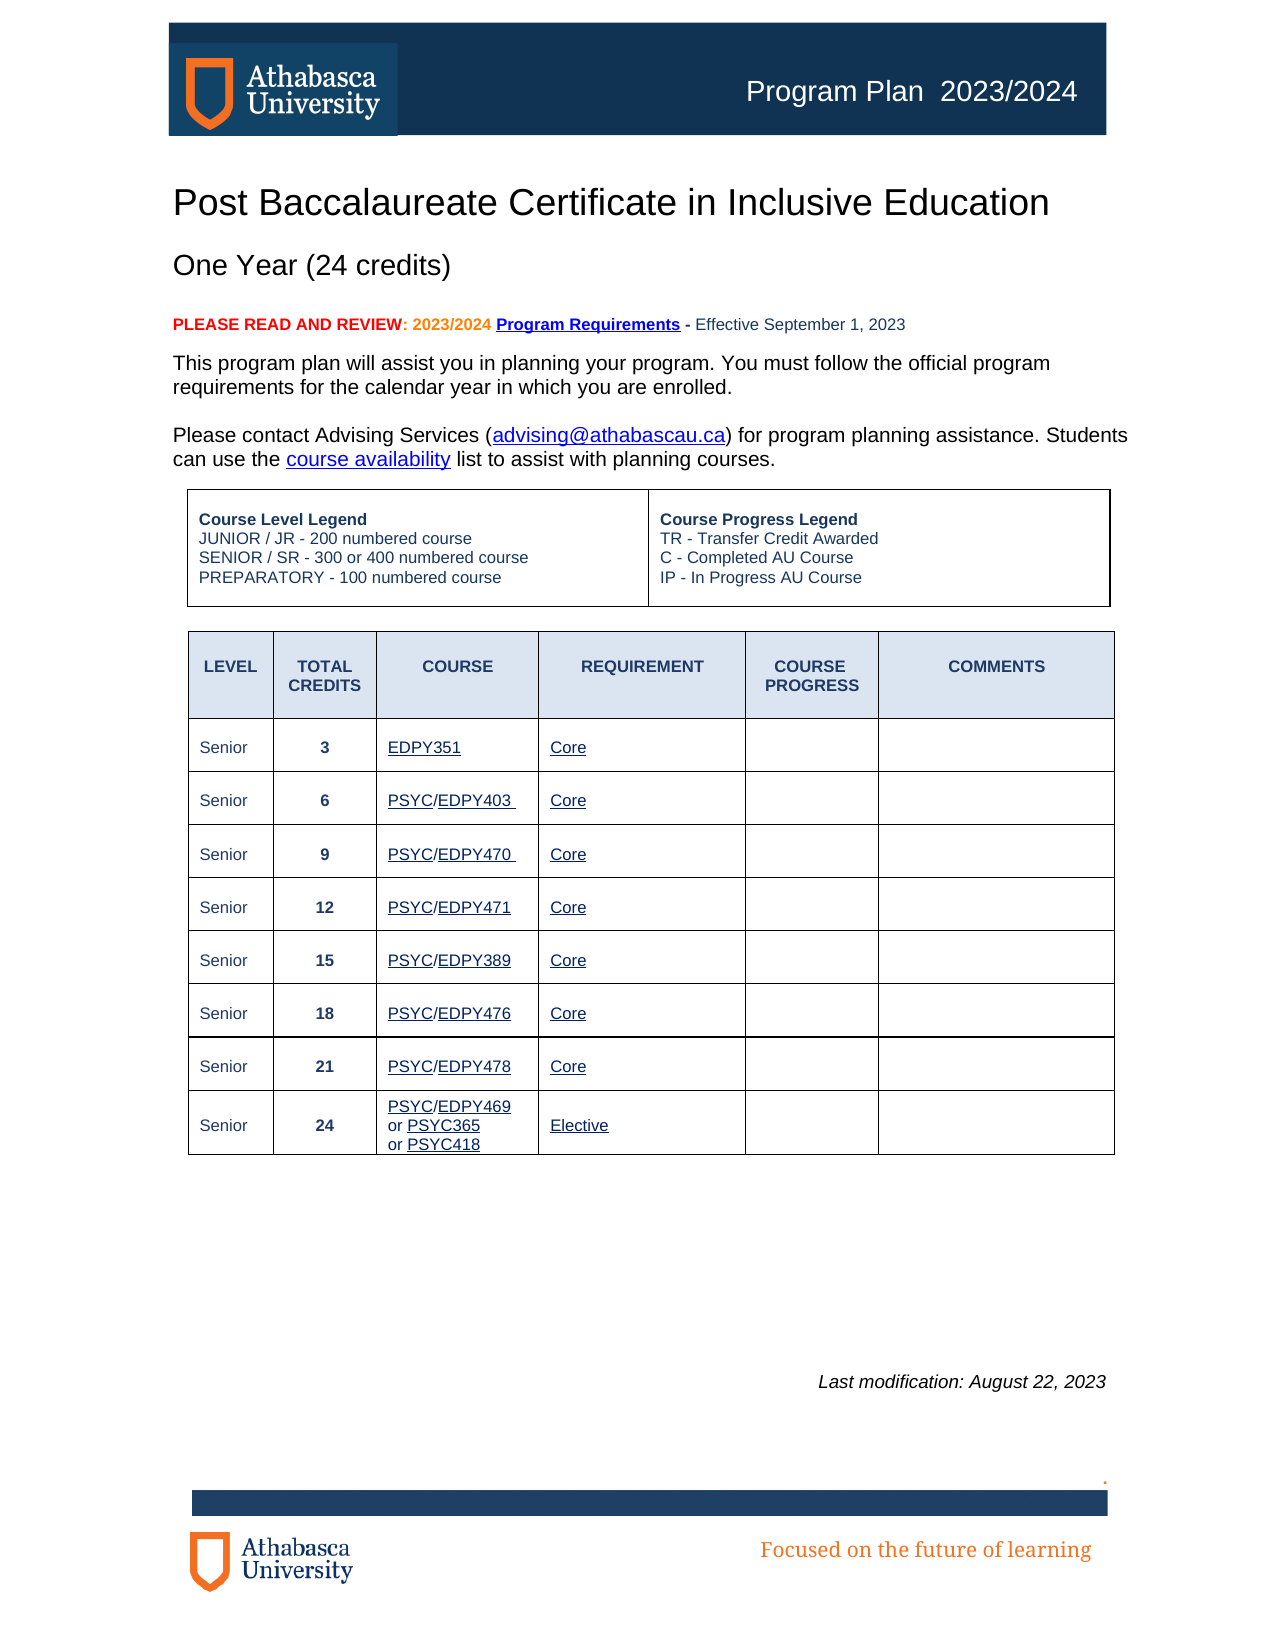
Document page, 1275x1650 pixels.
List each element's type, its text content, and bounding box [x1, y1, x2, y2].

table_cell [879, 1038, 1114, 1089]
table_cell Senior [189, 1091, 273, 1154]
text Last modification: August 22, 2023 [173, 1371, 1107, 1392]
table_cell [746, 984, 878, 1036]
table_cell 12 [274, 878, 376, 930]
table_cell PSYC/EDPY403 [377, 772, 538, 824]
table_cell [746, 1038, 878, 1089]
table_cell Core [539, 984, 745, 1036]
table_cell PSYC/EDPY470 [377, 825, 538, 877]
table_header Course Level Legend JUNIOR / JR - 200 numbered course SENIOR / SR - 300 or 400 numbered course PREPARATORY - 100 numbered course [188, 490, 648, 606]
table_cell PSYC/EDPY389 [377, 931, 538, 983]
table_cell 15 [274, 931, 376, 983]
table_cell Senior [189, 1038, 273, 1089]
table_cell Senior [189, 772, 273, 824]
subtitle Post Baccalaureate Certificate in Inclusive Education [173, 180, 1107, 223]
table_cell [746, 878, 878, 930]
table_cell [746, 719, 878, 771]
table_cell [746, 1091, 878, 1154]
table_cell [879, 878, 1114, 930]
table_cell PSYC/EDPY478 [377, 1038, 538, 1089]
table_header TOTAL CREDITS [274, 632, 376, 718]
table_header REQUIREMENT [539, 632, 745, 718]
table_cell Senior [189, 825, 273, 877]
table_cell 9 [274, 825, 376, 877]
table_cell Senior [189, 984, 273, 1036]
table_cell [746, 825, 878, 877]
table_cell EDPY351 [377, 719, 538, 771]
table_cell 3 [274, 719, 376, 771]
table_header COURSE [377, 632, 538, 718]
table_cell Core [539, 772, 745, 824]
table_cell Senior [189, 931, 273, 983]
table_header COMMENTS [879, 632, 1114, 718]
table_cell Senior [189, 719, 273, 771]
table_header Course Progress Legend TR - Transfer Credit Awarded C - Completed AU Course IP - In Progress AU Course [649, 490, 1109, 606]
table_cell PSYC/EDPY476 [377, 984, 538, 1036]
table_cell [746, 931, 878, 983]
table_cell Core [539, 825, 745, 877]
table_cell PSYC/EDPY471 [377, 878, 538, 930]
table_cell [879, 825, 1114, 877]
table_cell 18 [274, 984, 376, 1036]
table_cell Senior [189, 878, 273, 930]
table_cell [879, 931, 1114, 983]
table_cell Core [539, 931, 745, 983]
table_header COURSE PROGRESS [746, 632, 878, 718]
picture [187, 1528, 357, 1596]
picture [168, 43, 398, 136]
table_cell Core [539, 719, 745, 771]
table_cell 24 [274, 1091, 376, 1154]
table_cell [879, 1091, 1114, 1154]
table_cell 6 [274, 772, 376, 824]
table_cell [746, 772, 878, 824]
table_cell [879, 984, 1114, 1036]
table_header LEVEL [189, 632, 273, 718]
table_cell Elective [539, 1091, 745, 1154]
text PLEASE READ AND REVIEW: 2023/2024 Program Requirements - Effective September 1, 2023 [173, 312, 1107, 334]
table_cell Core [539, 878, 745, 930]
text This program plan will assist you in planning your program. You must follow the official program requirements for the calendar year in which you are enrolled. Please contact Advising Services (advising@athabascau.ca) for program planning assistance. Students can use the course availability list to assist with planning courses. [173, 351, 1138, 471]
picture [192, 1490, 1108, 1516]
table_cell Core [539, 1038, 745, 1089]
subtitle One Year (24 credits) [173, 248, 1107, 282]
table_cell 21 [274, 1038, 376, 1089]
table_cell [879, 719, 1114, 771]
table_cell [879, 772, 1114, 824]
table_cell PSYC/EDPY469 or PSYC365 or PSYC418 [377, 1091, 538, 1154]
